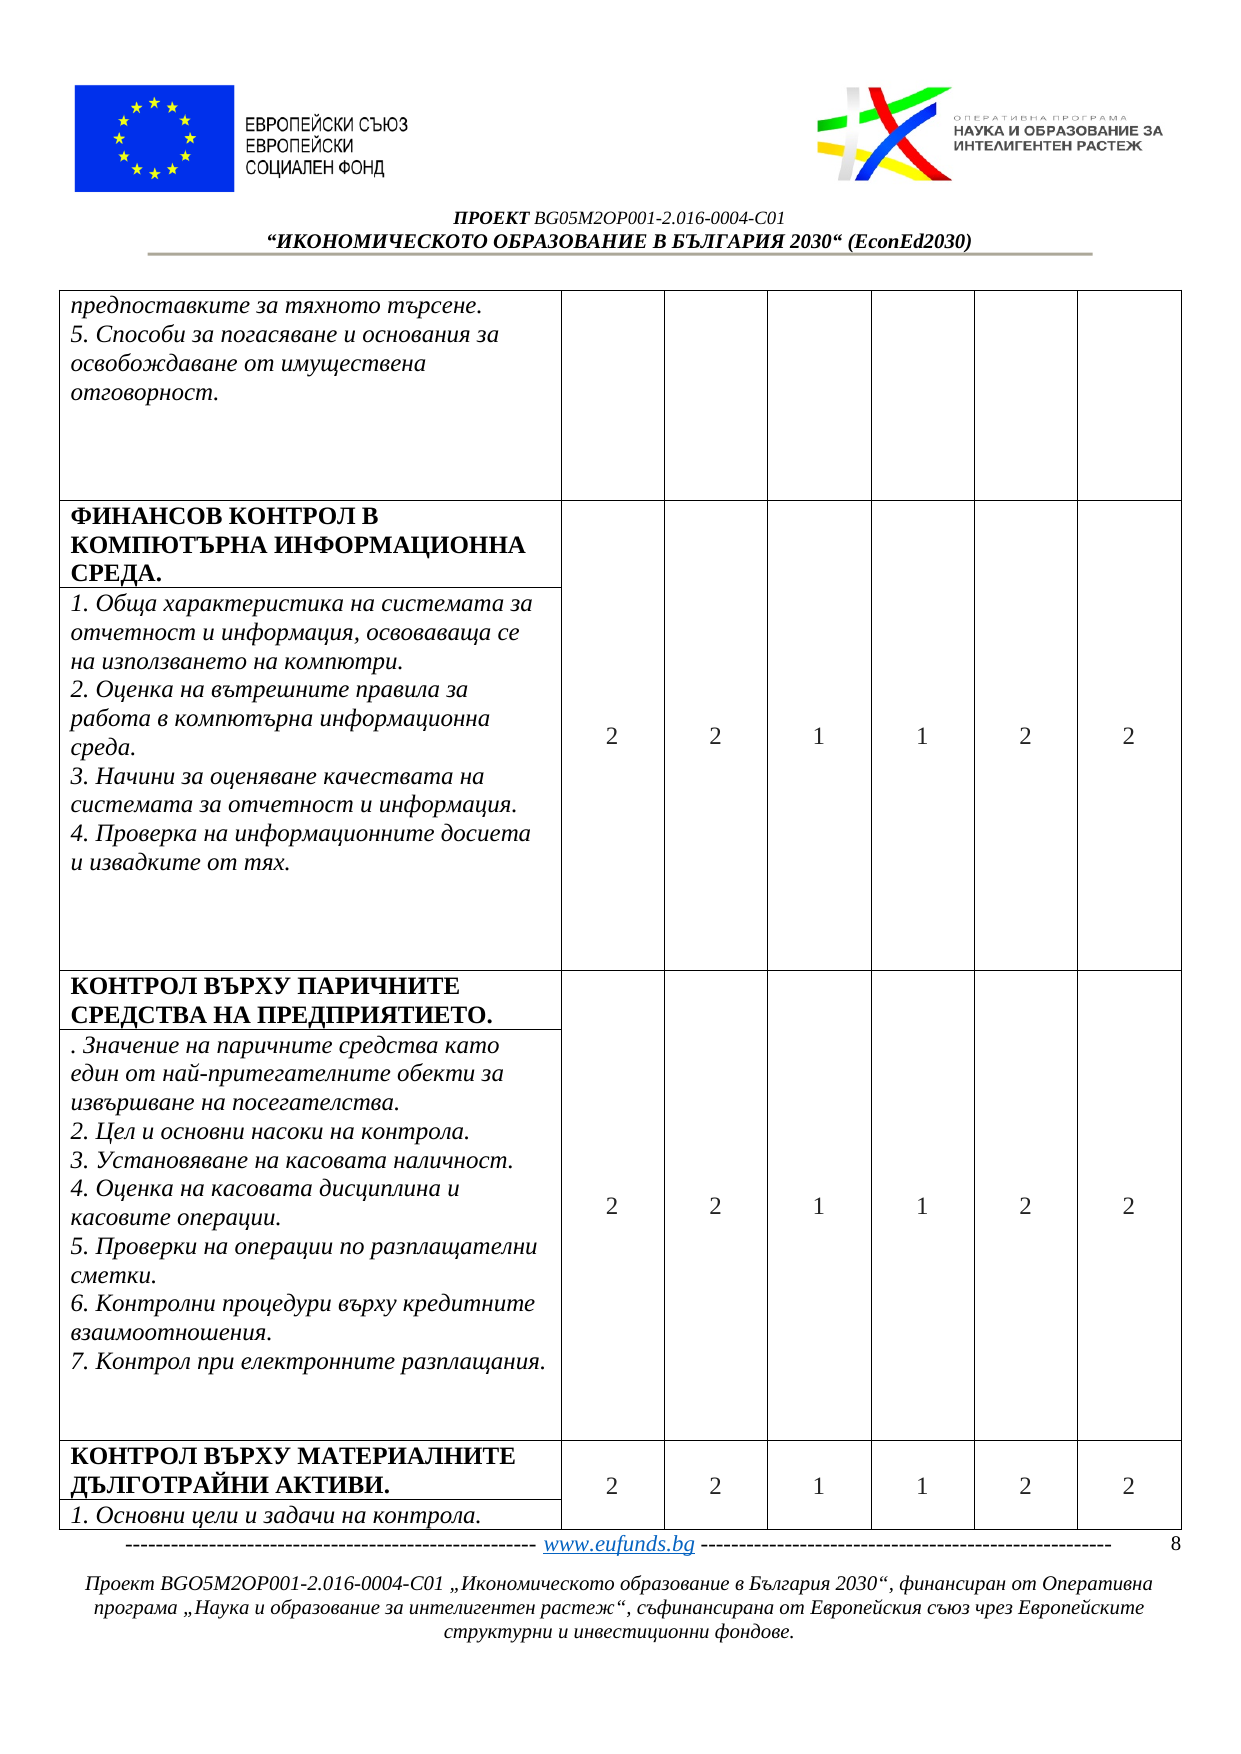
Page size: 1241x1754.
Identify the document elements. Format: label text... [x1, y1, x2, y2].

table_cell 1 [872, 501, 974, 970]
table_cell 2 [975, 1441, 1077, 1529]
table_cell 1 [768, 971, 871, 1440]
table_cell 2 [975, 971, 1077, 1440]
table_cell 2 [562, 501, 664, 970]
table_cell 2 [1078, 501, 1181, 970]
table_cell 2 [665, 1441, 767, 1529]
table_cell 2 [975, 501, 1077, 970]
table_cell ${temi#6}ФИНАНСОВ КОНТРОЛ В КОМПЮТЪРНА ИНФОРМАЦИОННА СРЕДА. [60, 501, 561, 587]
table_cell 1 [768, 1441, 871, 1529]
table_cell 1 [768, 501, 871, 970]
table_cell 1 [872, 971, 974, 1440]
table_cell 2 [562, 971, 664, 1440]
table_cell 2 [1078, 1441, 1181, 1529]
table_cell 2 [665, 971, 767, 1440]
table_cell 2 [1078, 971, 1181, 1440]
picture [59, 73, 440, 206]
table_cell ${temi#7}КОНТРОЛ ВЪРХУ ПАРИЧНИТЕ СРЕДСТВА НА ПРЕДПРИЯТИЕТО. [60, 971, 561, 1029]
table_cell ${temi#8}КОНТРОЛ ВЪРХУ МАТЕРИАЛНИТЕ ДЪЛГОТРАЙНИ АКТИВИ. [60, 1441, 561, 1499]
picture [803, 70, 1182, 189]
table_cell 2 [665, 501, 767, 970]
table_cell 1 [872, 1441, 974, 1529]
table_cell 2 [562, 1441, 664, 1529]
table_cell . Значение на паричните средства като един от най-притегателните обекти за извършване на посегателства. 2. Цел и основни насоки на контрола. 3. Установяване на касовата наличност. 4. Оценка на касовата дисциплина и касовите операции. 5. Проверки на операции по разплащателни сметки. 6. Контролни процедури върху кредитните взаимоотношения. 7. Контрол при електронните разплащания. [60, 1030, 561, 1440]
table_cell 1. Обща характеристика на системата за отчетност и информация, освоваваща се на използването на компютри. 2. Оценка на вътрешните правила за работа в компютърна информационна среда. 3. Начини за оценяване качествата на системата за отчетност и информация. 4. Проверка на информационните досиета и извадките от тях. [60, 588, 561, 970]
